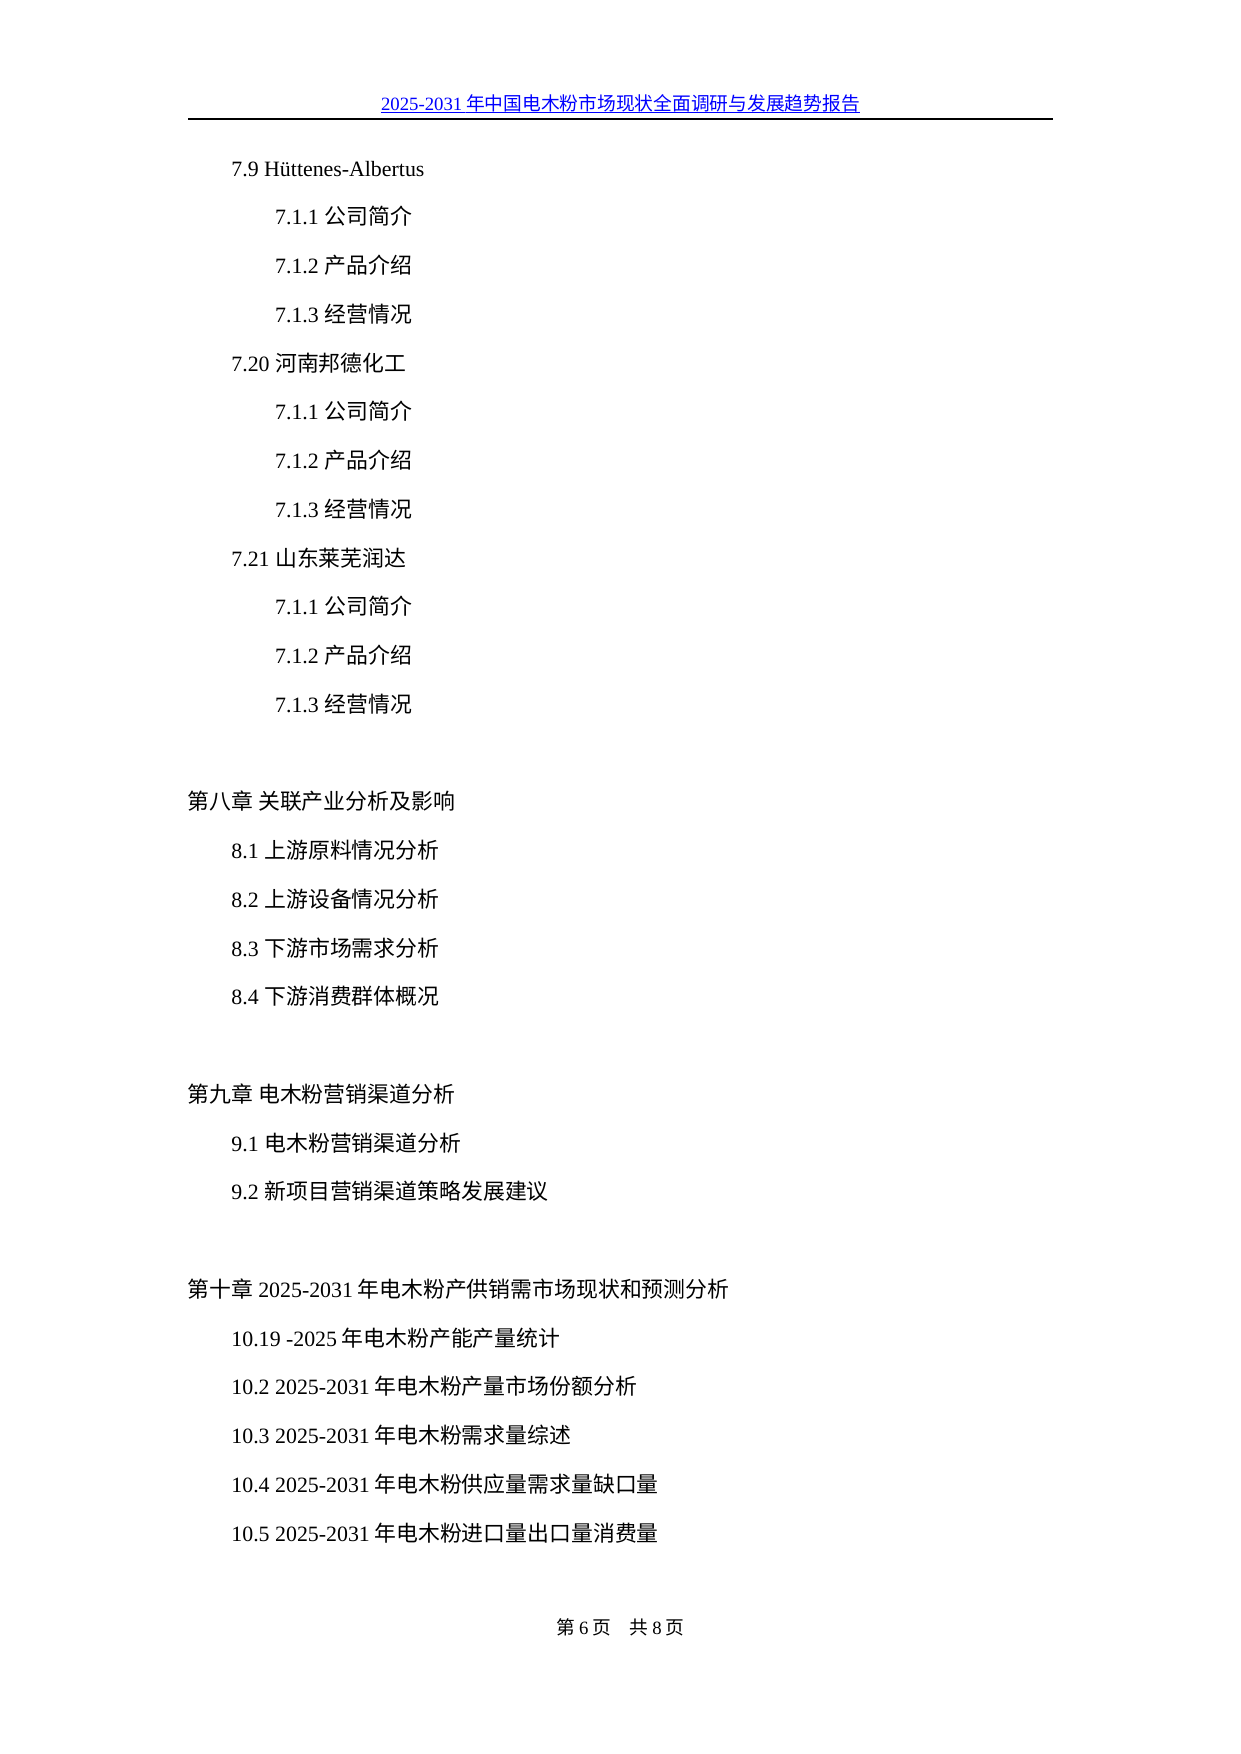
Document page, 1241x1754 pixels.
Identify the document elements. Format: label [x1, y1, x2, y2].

text [187, 150, 1053, 1548]
